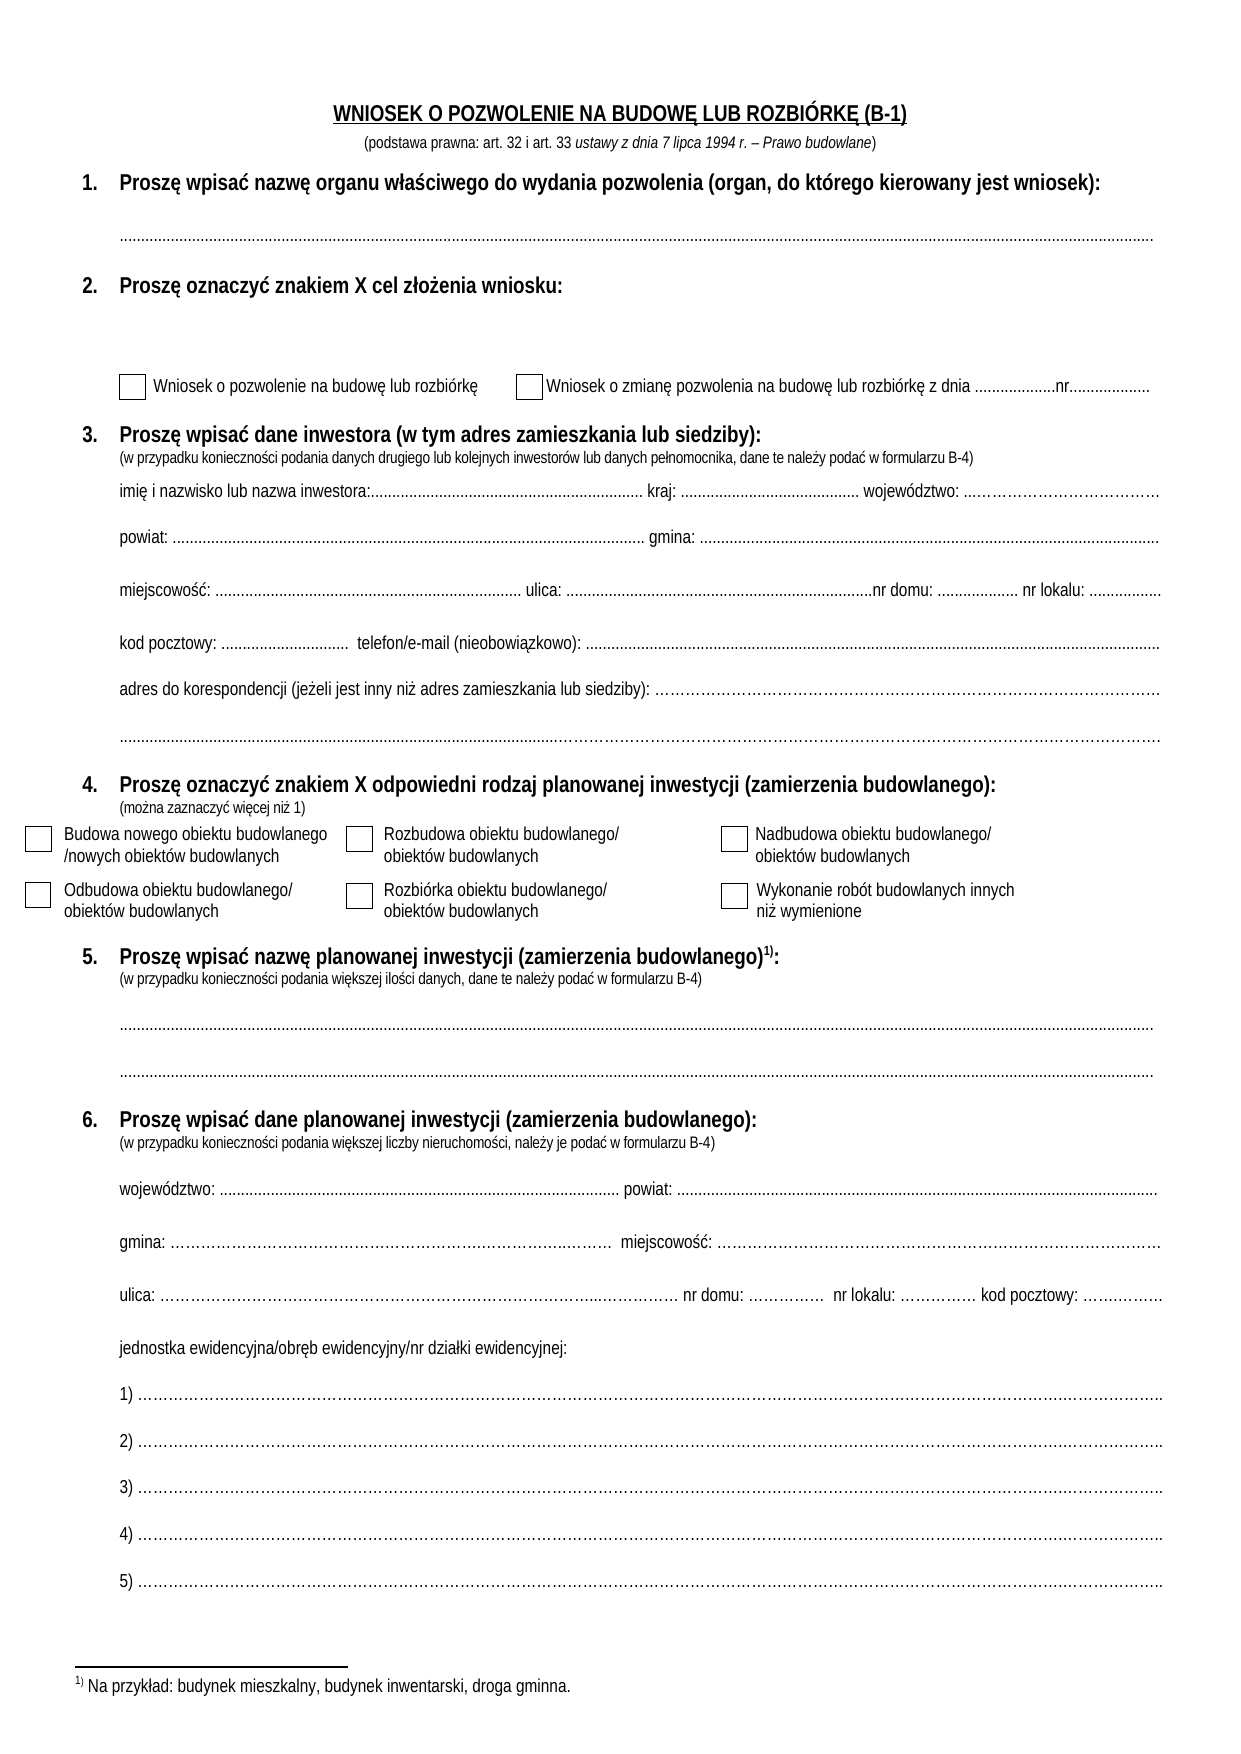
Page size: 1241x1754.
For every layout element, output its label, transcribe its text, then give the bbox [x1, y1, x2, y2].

text WNIOSEK O POZWOLENIE NA BUDOWĘ LUB ROZBIÓRKĘ (B-1) [75, 100, 1165, 126]
table_header Nadbudowa obiektu budowlanego/ obiektów budowlanych [744, 823, 1101, 879]
list ................................................................................................................................................................................................................................................... [119, 1060, 1165, 1081]
list adres do korespondencji (jeżeli jest inny niż adres zamieszkania lub siedziby): ……………………………………………………………………………………… [119, 678, 1165, 700]
list kod pocztowy: .............................. telefon/e-mail (nieobowiązkowo): ....................................................................................................................................... [119, 632, 1165, 653]
text ................................................................................................................................................................................................................................................... [119, 1013, 1165, 1035]
table_cell Rozbiórka obiektu budowlanego/ obiektów budowlanych [373, 879, 737, 934]
list Proszę wpisać dane inwestora (w tym adres zamieszkania lub siedziby): [82, 421, 1165, 448]
list ulica: …………………………………………………………………………...…………… nr domu: …………… nr lokalu: …………… kod pocztowy: …….……… [119, 1284, 1165, 1305]
table_cell Wykonanie robót budowlanych innych niż wymienione [737, 879, 1101, 934]
list Proszę wpisać dane planowanej inwestycji (zamierzenia budowlanego): [82, 1106, 1165, 1133]
list Proszę wpisać nazwę organu właściwego do wydania pozwolenia (organ, do którego kierowany jest wniosek): [82, 169, 1165, 195]
text (podstawa prawna: art. 32 i art. 33 ustawy z dnia 7 lipca 1994 r. – Prawo budowlane) [75, 133, 1165, 152]
text 1) ……………………………………………………………………………………………………………………………………………………………….……………….. [75, 1383, 1165, 1405]
list Wniosek o pozwolenie na budowę lub rozbiórkę Wniosek o zmianę pozwolenia na budowę lub rozbiórkę z dnia ...................nr................... [543, 375, 1165, 396]
list gmina: …………………………………………………….……………..……… miejscowość: …………………………………………………………………………… [119, 1231, 1165, 1253]
text (w przypadku konieczności podania większej liczby nieruchomości, należy je podać w formularzu B-4) [119, 1133, 1165, 1152]
text 4) ……………………………………………………………………………………………………………………………………………………………….……………….. [75, 1523, 1165, 1544]
list imię i nazwisko lub nazwa inwestora:................................................................ kraj: .......................................... województwo: ...……………………………… [119, 479, 1165, 501]
text 3) ……………………………………………………………………………………………………………………………………………………………….……………….. [75, 1476, 1165, 1498]
table_cell Odbudowa obiektu budowlanego/ obiektów budowlanych [53, 879, 372, 934]
list województwo: .............................................................................................. powiat: ................................................................................................................. [119, 1178, 1165, 1200]
text (w przypadku konieczności podania danych drugiego lub kolejnych inwestorów lub danych pełnomocnika, dane te należy podać w formularzu B-4) [119, 448, 1165, 467]
table_header Rozbudowa obiektu budowlanego/ obiektów budowlanych [373, 823, 744, 879]
text 5) ……………………………………………………………………………………………………………………………………………………………….……………….. [75, 1569, 1165, 1591]
text miejscowość: ........................................................................ ulica: ........................................................................nr domu: ................... nr lokalu: ................. [75, 579, 1165, 600]
text 2) ……………………………………………………………………………………………………………………………………………………………….……………….. [75, 1430, 1165, 1451]
list Proszę oznaczyć znakiem X odpowiedni rodzaj planowanej inwestycji (zamierzenia budowlanego): (można zaznaczyć więcej niż 1) [82, 771, 1165, 817]
list Proszę wpisać nazwę planowanej inwestycji (zamierzenia budowlanego)): (w przypadku konieczności podania większej ilości danych, dane te należy podać w formularzu B-4) [82, 943, 1165, 988]
list ................................................................................................................................................................................................................................................... [119, 224, 1165, 245]
list jednostka ewidencyjna/obręb ewidencyjny/nr działki ewidencyjnej: [119, 1337, 1165, 1358]
list .......................................................................................................………………………………………………………………………………………………………. [119, 725, 1165, 746]
list powiat: ............................................................................................................... gmina: ............................................................................................................ [119, 526, 1165, 548]
list Proszę oznaczyć znakiem X cel złożenia wniosku: [82, 272, 1165, 298]
table_header Budowa nowego obiektu budowlanego /nowych obiektów budowlanych [53, 823, 372, 879]
